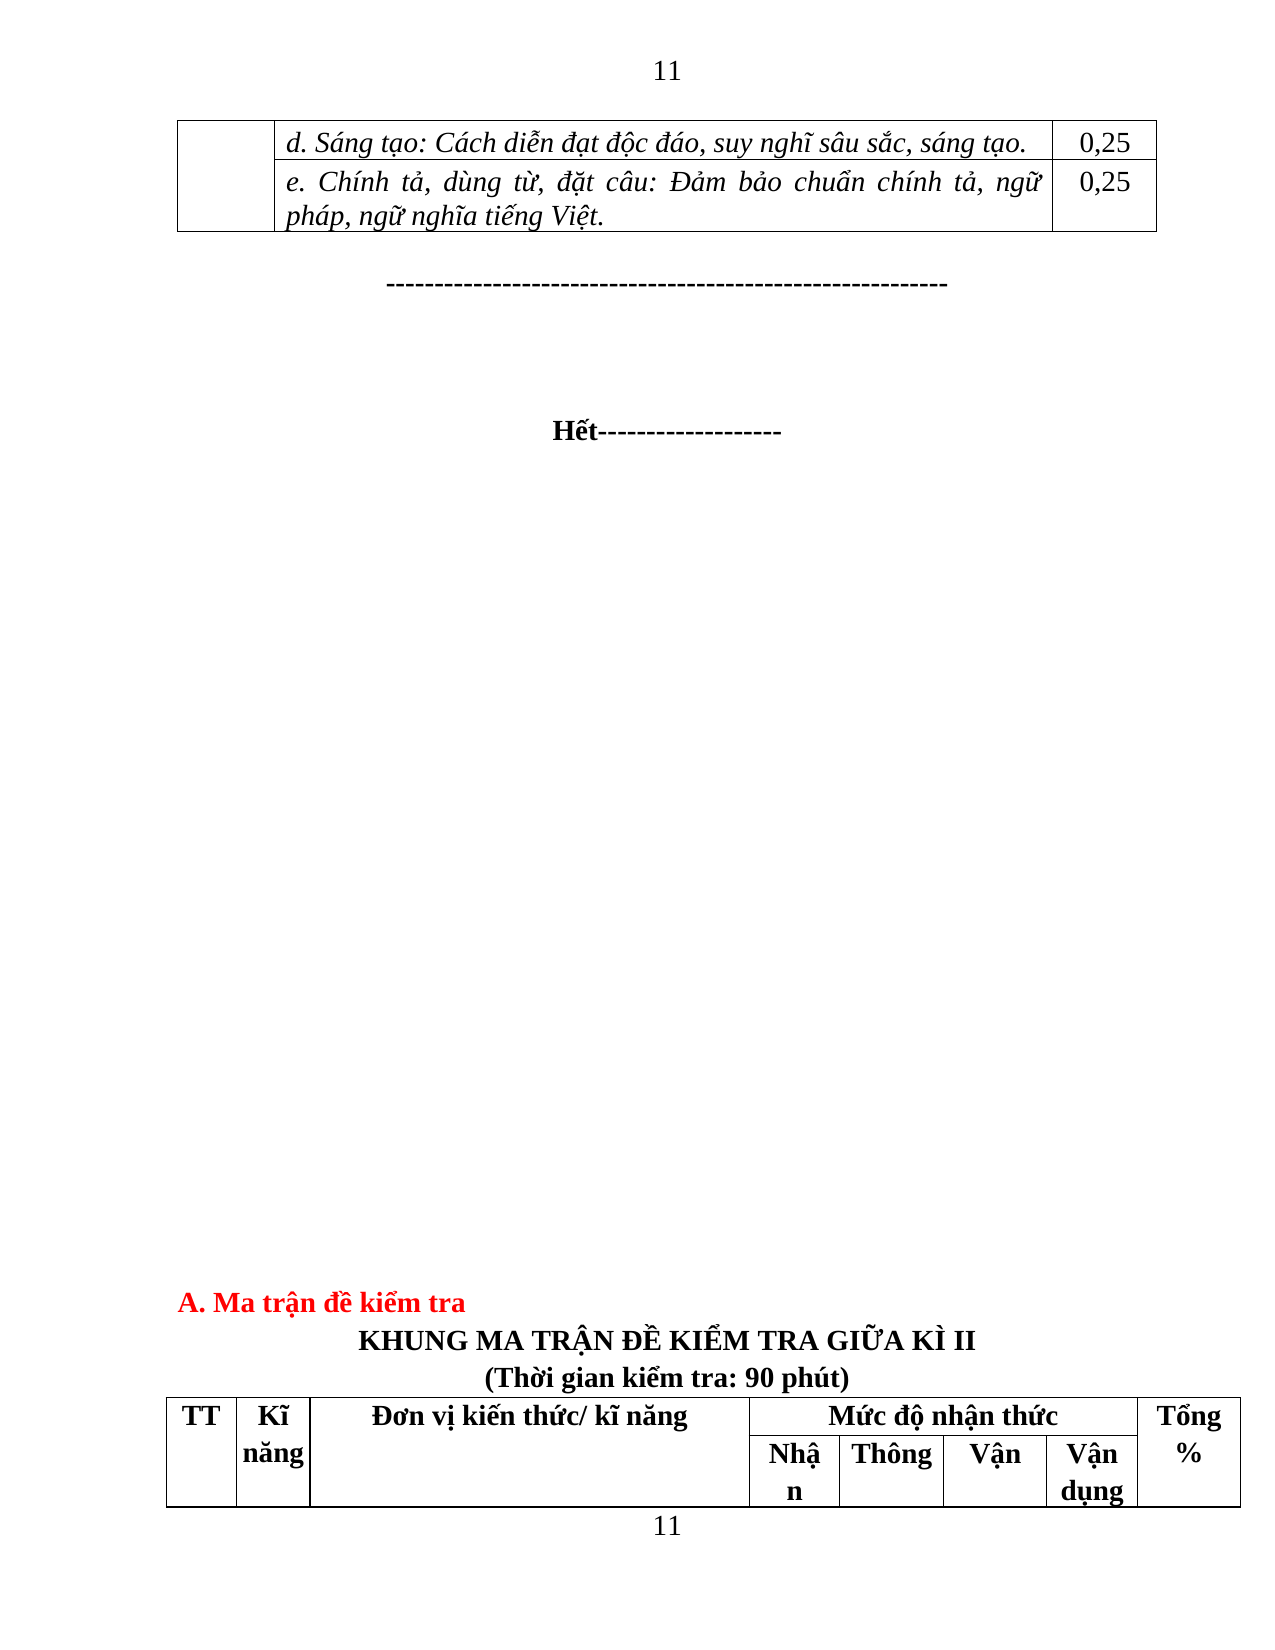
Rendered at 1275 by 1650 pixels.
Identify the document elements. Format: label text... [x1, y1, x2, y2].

table_cell Vận dụng [944, 1436, 1046, 1506]
text A. Ma trận đề kiểm tra [177, 1285, 1157, 1318]
text (Thời gian kiểm tra: 90 phút) [177, 1360, 1157, 1394]
table_header TT [167, 1398, 236, 1506]
table_header Tổng % điểm [1138, 1398, 1240, 1506]
table_cell Nhận biết [750, 1436, 839, 1506]
table_cell 0,25 [1053, 160, 1156, 231]
text ---------------------------------------------------------- [177, 265, 1157, 299]
table_cell Vận dụng cao [1047, 1436, 1137, 1506]
table_cell d. Sáng tạo: Cách diễn đạt độc đáo, suy nghĩ sâu sắc, sáng tạo. [275, 121, 1052, 159]
table_cell Thông hiểu [840, 1436, 943, 1506]
table_cell 0,25 [1053, 121, 1156, 159]
text Hết------------------- [177, 413, 1157, 446]
table_cell e. Chính tả, dùng từ, đặt câu: Đảm bảo chuẩn chính tả, ngữ pháp, ngữ nghĩa tiếng Việt. [275, 160, 1052, 231]
table_header Kĩ năng [237, 1398, 309, 1506]
table_header Đơn vị kiến thức/ kĩ năng [311, 1398, 749, 1506]
text KHUNG MA TRẬN ĐỀ KIỂM TRA GIỮA KÌ II [177, 1323, 1157, 1357]
table_header Mức độ nhận thức [750, 1398, 1137, 1435]
